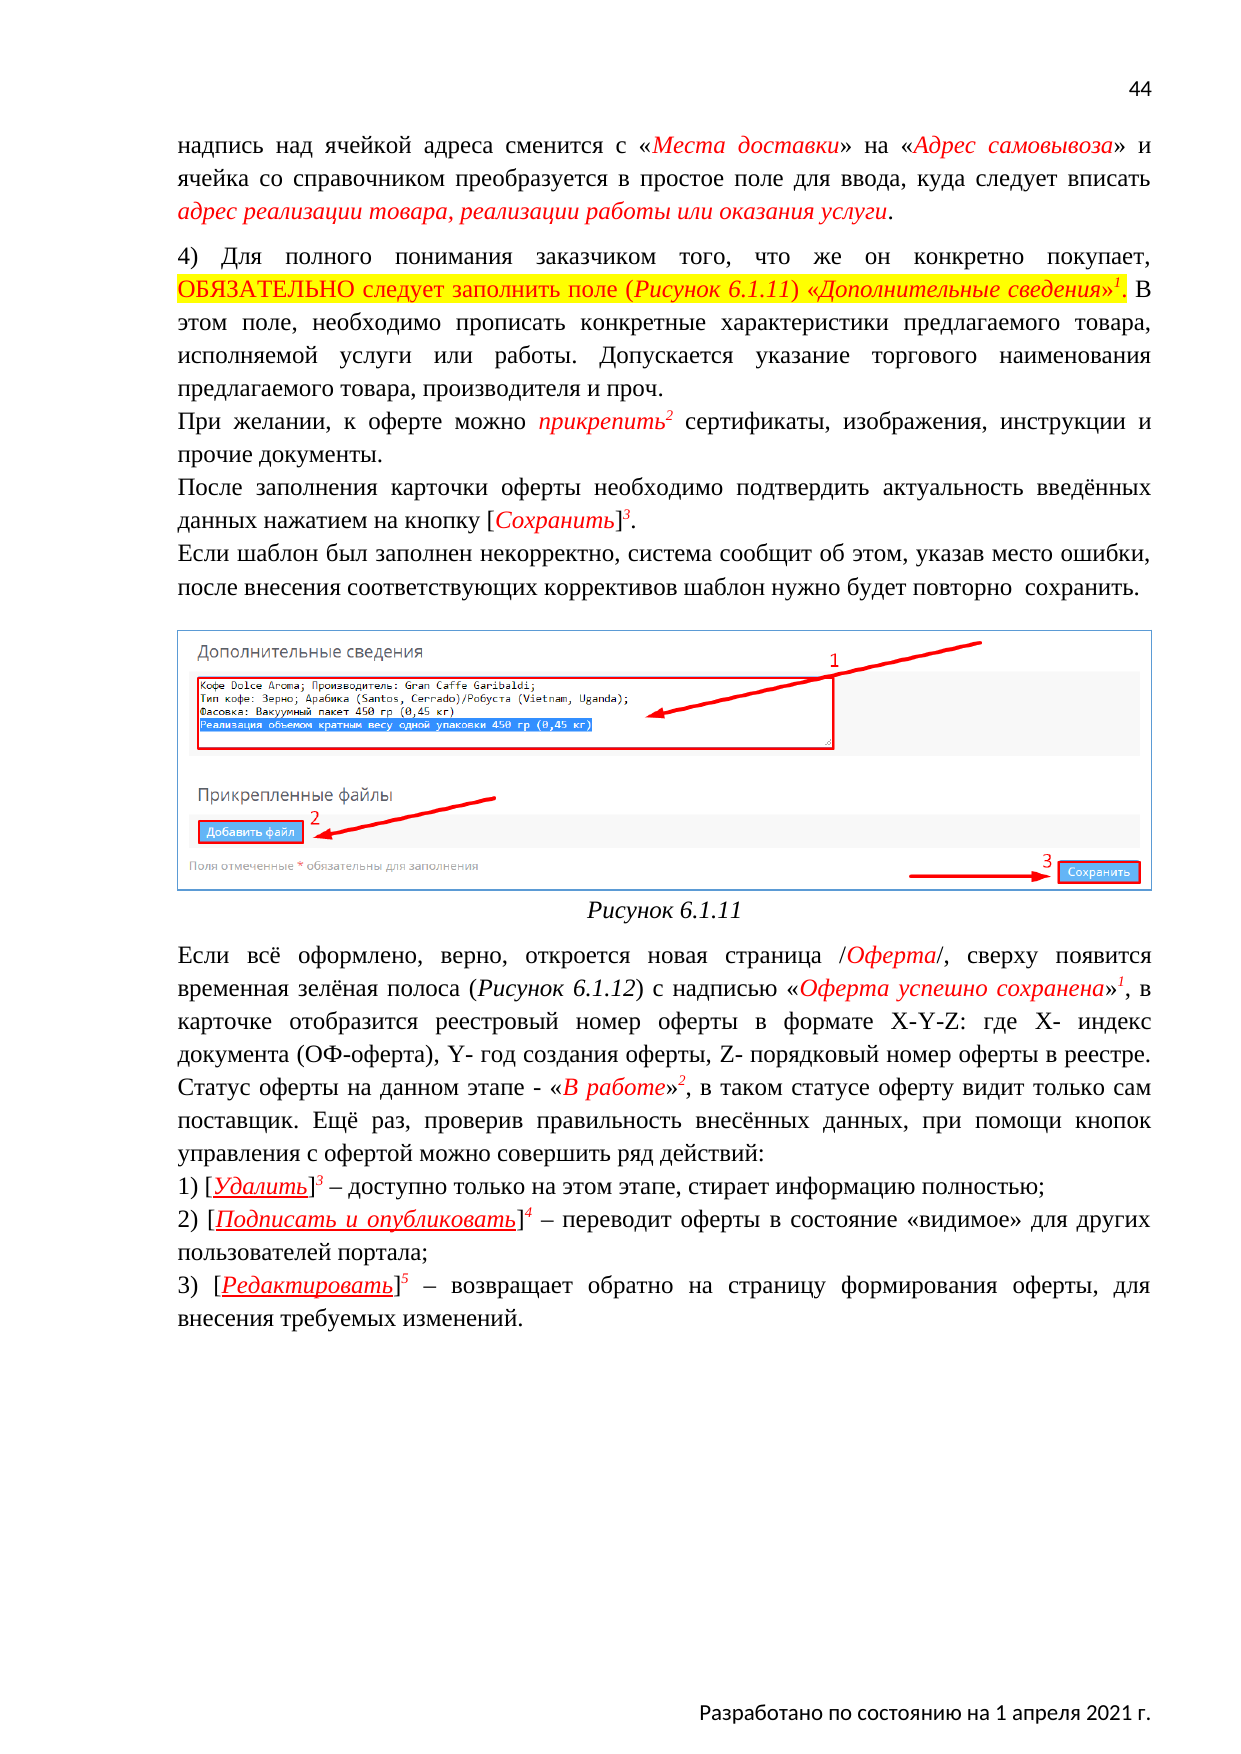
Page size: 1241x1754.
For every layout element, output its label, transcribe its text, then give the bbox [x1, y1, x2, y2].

text При желании, к оферте можно прикрепить2 сертификаты, изображения, инструкции и прочие документы. [177, 406, 1152, 468]
text 2) [Подписать и опубликовать]4 – переводит оферты в состояние «видимое» для других пользователей портала; [177, 1204, 1152, 1266]
text Если шаблон был заполнен некорректно, система сообщит об этом, указав место ошибки, после внесения соответствующих коррективов шаблон нужно будет повторно сохранить. [177, 538, 1152, 600]
picture [178, 631, 1151, 889]
text После заполнения карточки оферты необходимо подтвердить актуальность введённых данных нажатием на кнопку [Cохранить]3. [177, 472, 1152, 534]
text 4) Для полного понимания заказчиком того, что же он конкретно покупает, ОБЯЗАТЕЛЬНО следует заполнить поле (Рисунок 6.1.11) «Дополнительные сведения»1. В этом поле, необходимо прописать конкретные характеристики предлагаемого товара, исполняемой услуги или работы. Допускается указание торгового наименования предлагаемого товара, производителя и проч. [177, 241, 1152, 402]
text 3) [Редактировать]5 – возвращает обратно на страницу формирования оферты, для внесения требуемых изменений. [177, 1270, 1152, 1332]
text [177, 130, 1152, 224]
text 1) [Удалить]3 – доступно только на этом этапе, стирает информацию полностью; [177, 1171, 1152, 1200]
text Рисунок 6.1.11 [177, 895, 1152, 923]
text Если всё оформлено, верно, откроется новая страница /Оферта/, сверху появится временная зелёная полоса (Рисунок 6.1.12) с надписью «Оферта успешно сохранена»1, в карточке отобразится реестровый номер оферты в формате Х-Y-Z: где X- индекс документа (ОФ-оферта), Y- год создания оферты, Z- порядковый номер оферты в реестре. Статус оферты на данном этапе - «В работе»2, в таком статусе оферту видит только сам поставщик. Ещё раз, проверив правильность внесённых данных, при помощи кнопок управления с офертой можно совершить ряд действий: [177, 940, 1152, 1167]
